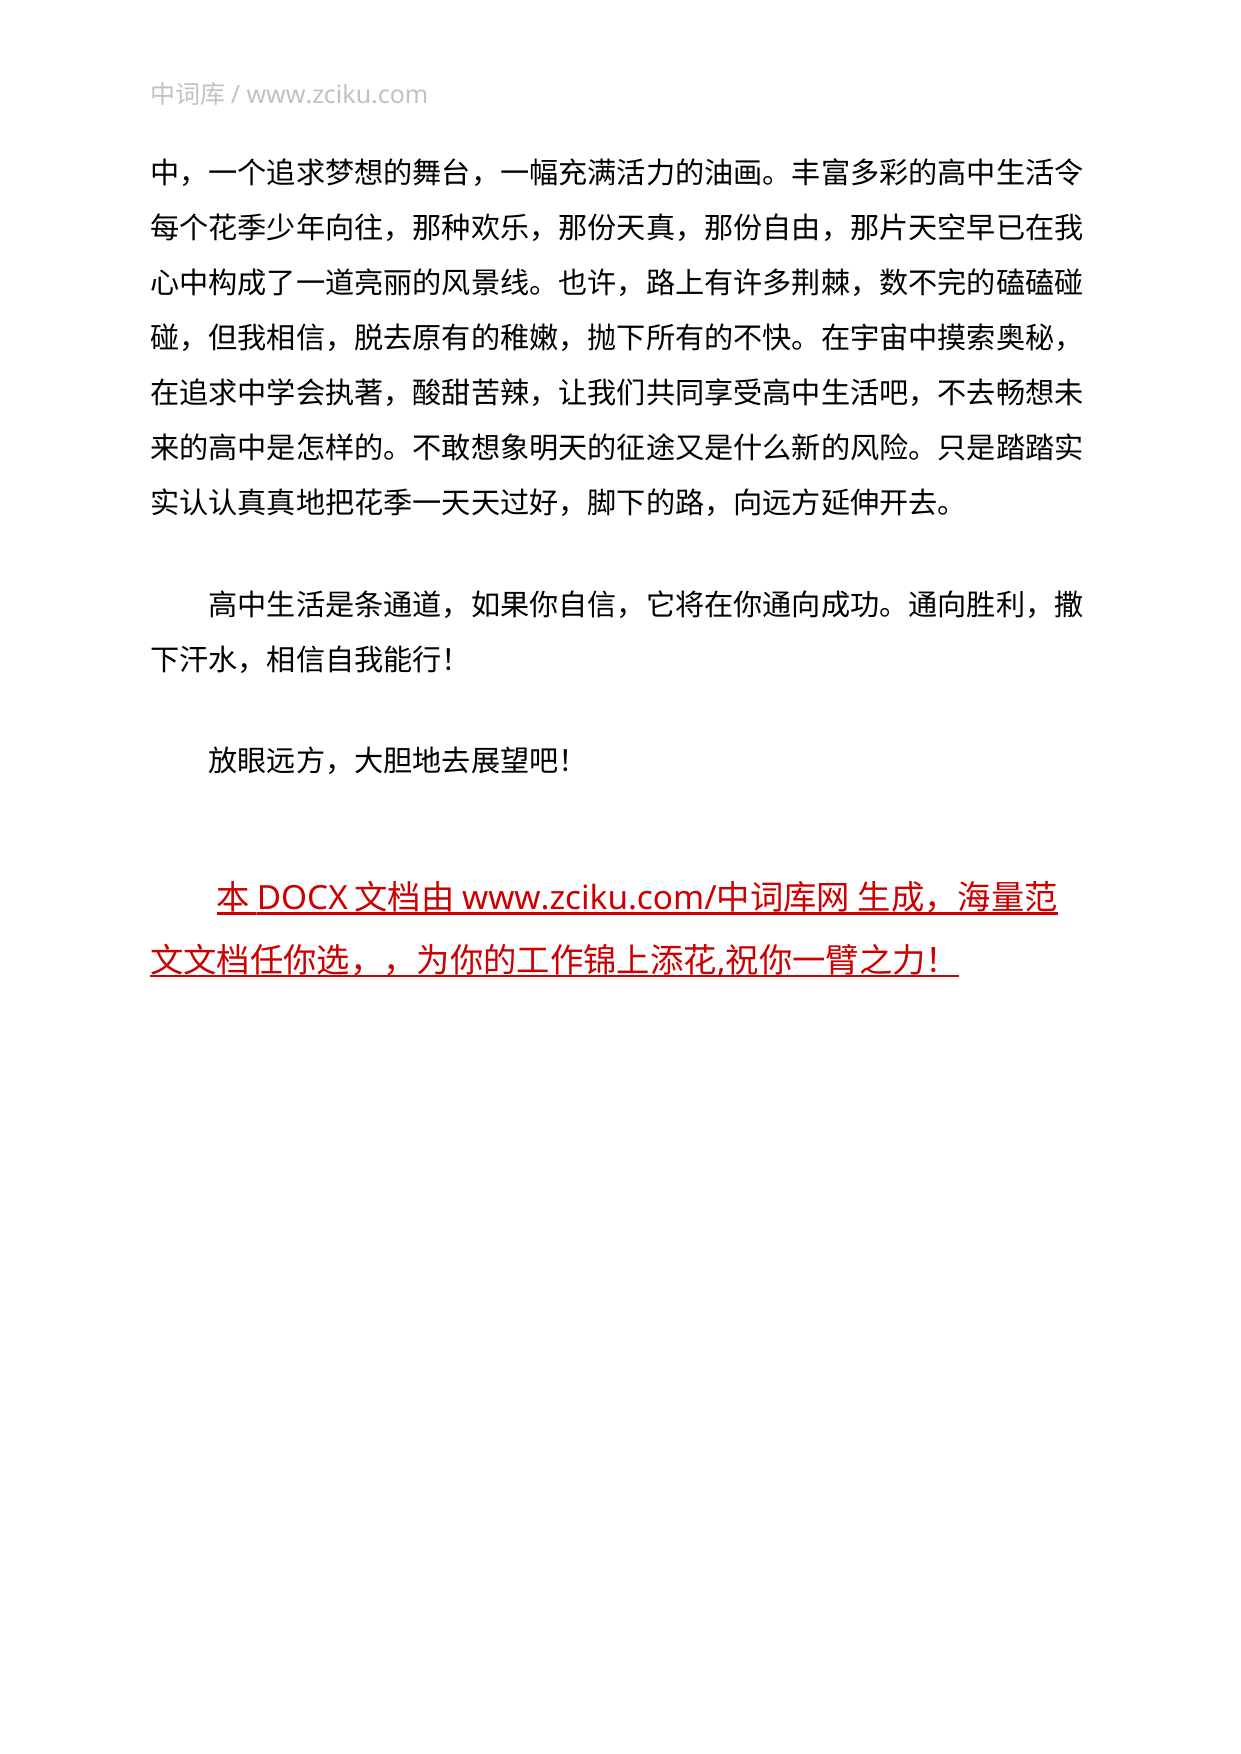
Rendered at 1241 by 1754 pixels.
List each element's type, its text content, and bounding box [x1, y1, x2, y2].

text 本DOCX文档由 www.zciku.com/中词库网 生成，海量范文文档任你选，，为你的工作锦上添花,祝你一臂之力！ [150, 871, 1090, 982]
text 高中生活是条通道，如果你自信，它将在你通向成功。通向胜利，撒下汗水，相信自我能行！ [150, 581, 1090, 678]
text 放眼远方，大胆地去展望吧！ [150, 738, 1090, 780]
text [150, 150, 1090, 522]
